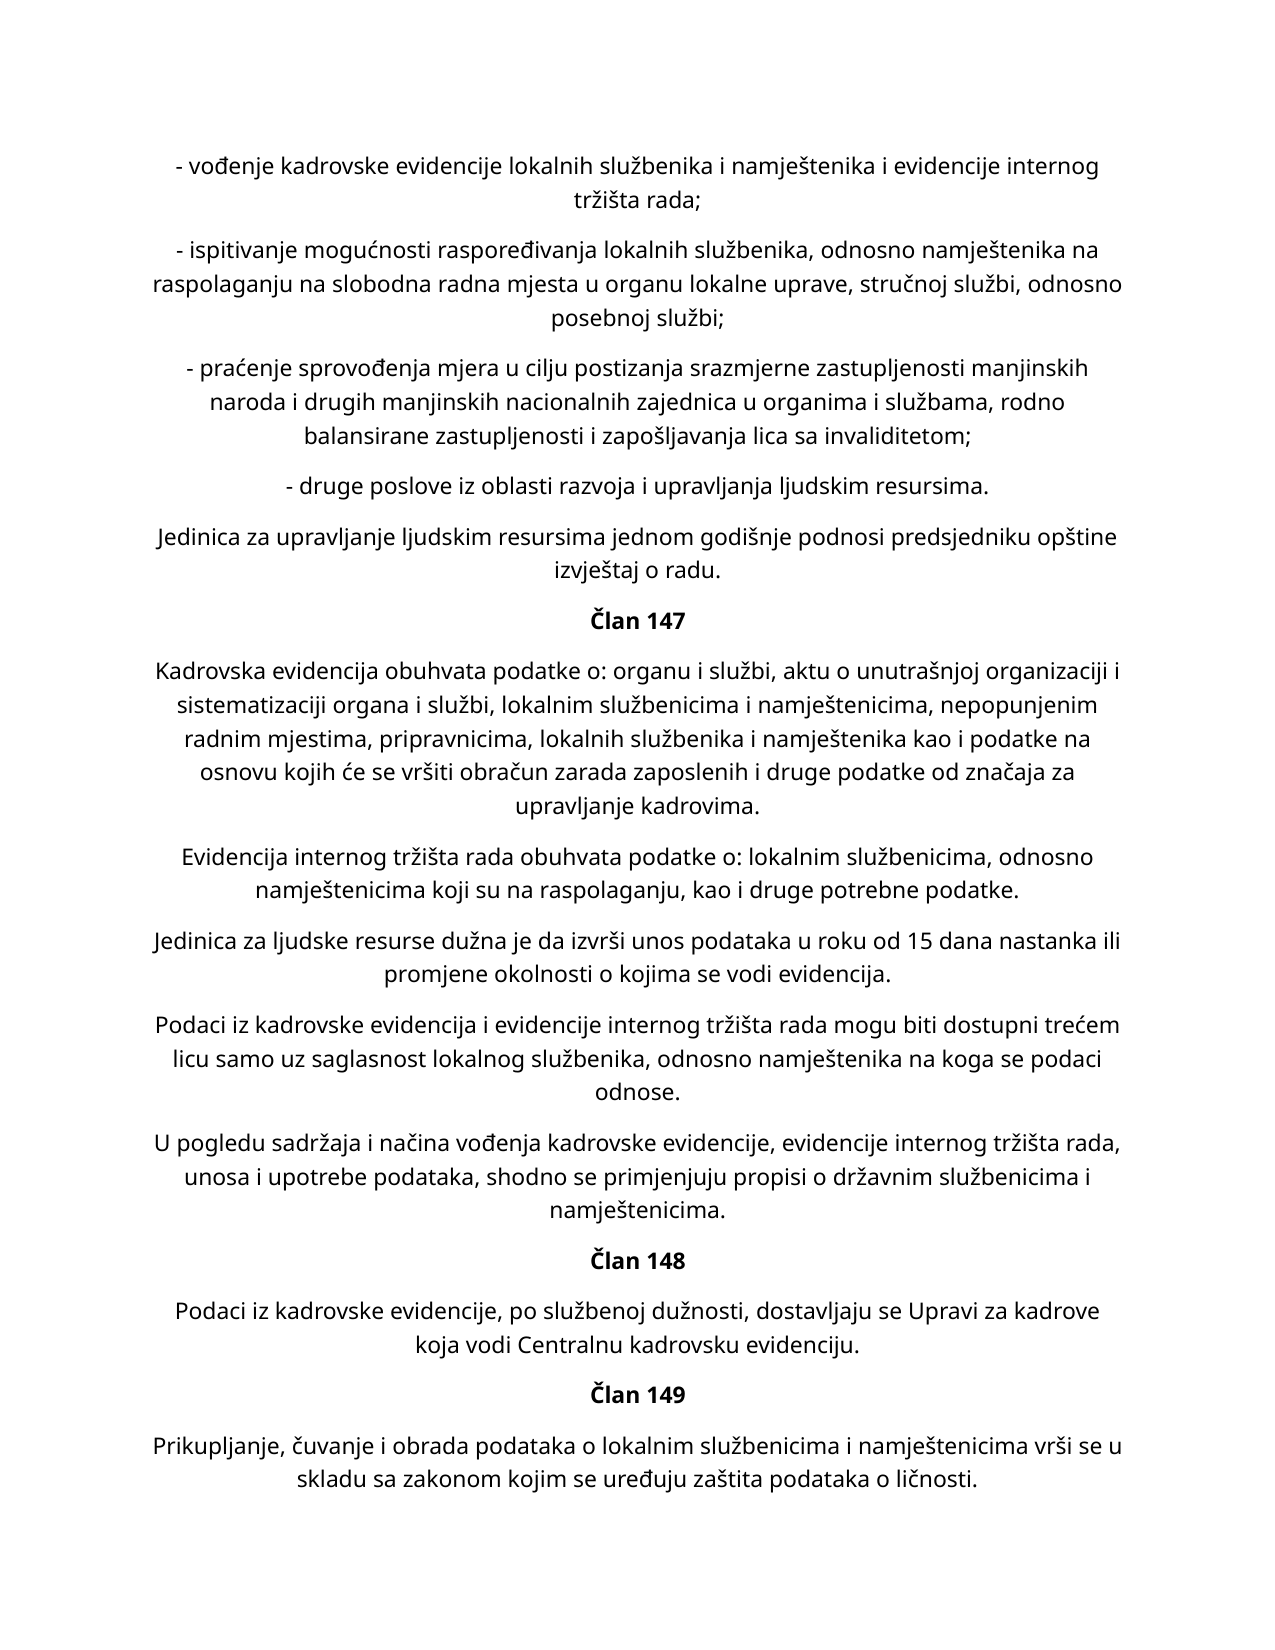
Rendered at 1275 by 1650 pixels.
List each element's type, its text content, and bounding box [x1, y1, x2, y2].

text - ispitivanje mogućnosti raspoređivanja lokalnih službenika, odnosno namještenika na raspolaganju na slobodna radna mjesta u organu lokalne uprave, stručnoj službi, odnosno posebnoj službi; [150, 234, 1125, 333]
text Član 147 [150, 604, 1125, 636]
text - druge poslove iz oblasti razvoja i upravljanja ljudskim resursima. [150, 470, 1125, 501]
text - praćenje sprovođenja mjera u cilju postizanja srazmjerne zastupljenosti manjinskih naroda i drugih manjinskih nacionalnih zajednica u organima i službama, rodno balansirane zastupljenosti i zapošljavanja lica sa invaliditetom; [150, 352, 1125, 451]
text - vođenje kadrovske evidencije lokalnih službenika i namještenika i evidencije internog tržišta rada; [150, 150, 1125, 215]
text Prikupljanje, čuvanje i obrada podataka o lokalnim službenicima i namještenicima vrši se u skladu sa zakonom kojim se uređuju zaštita podataka o ličnosti. [150, 1429, 1125, 1494]
text Podaci iz kadrovske evidencija i evidencije internog tržišta rada mogu biti dostupni trećem licu samo uz saglasnost lokalnog službenika, odnosno namještenika na koga se podaci odnose. [150, 1009, 1125, 1107]
text Evidencija internog tržišta rada obuhvata podatke o: lokalnim službenicima, odnosno namještenicima koji su na raspolaganju, kao i druge potrebne podatke. [150, 840, 1125, 905]
text Jedinica za ljudske resurse dužna je da izvrši unos podataka u roku od 15 dana nastanka ili promjene okolnosti o kojima se vodi evidencija. [150, 924, 1125, 989]
text Jedinica za upravljanje ljudskim resursima jednom godišnje podnosi predsjedniku opštine izvještaj o radu. [150, 520, 1125, 585]
text Član 148 [150, 1244, 1125, 1276]
text Član 149 [150, 1379, 1125, 1410]
text Podaci iz kadrovske evidencije, po službenoj dužnosti, dostavljaju se Upravi za kadrove koja vodi Centralnu kadrovsku evidenciju. [150, 1295, 1125, 1360]
text U pogledu sadržaja i načina vođenja kadrovske evidencije, evidencije internog tržišta rada, unosa i upotrebe podataka, shodno se primjenjuju propisi o državnim službenicima i namještenicima. [150, 1127, 1125, 1225]
text Kadrovska evidencija obuhvata podatke o: organu i službi, aktu o unutrašnjoj organizaciji i sistematizaciji organa i službi, lokalnim službenicima i namještenicima, nepopunjenim radnim mjestima, pripravnicima, lokalnih službenika i namještenika kao i podatke na osnovu kojih će se vršiti obračun zarada zaposlenih i druge podatke od značaja za upravljanje kadrovima. [150, 655, 1125, 821]
